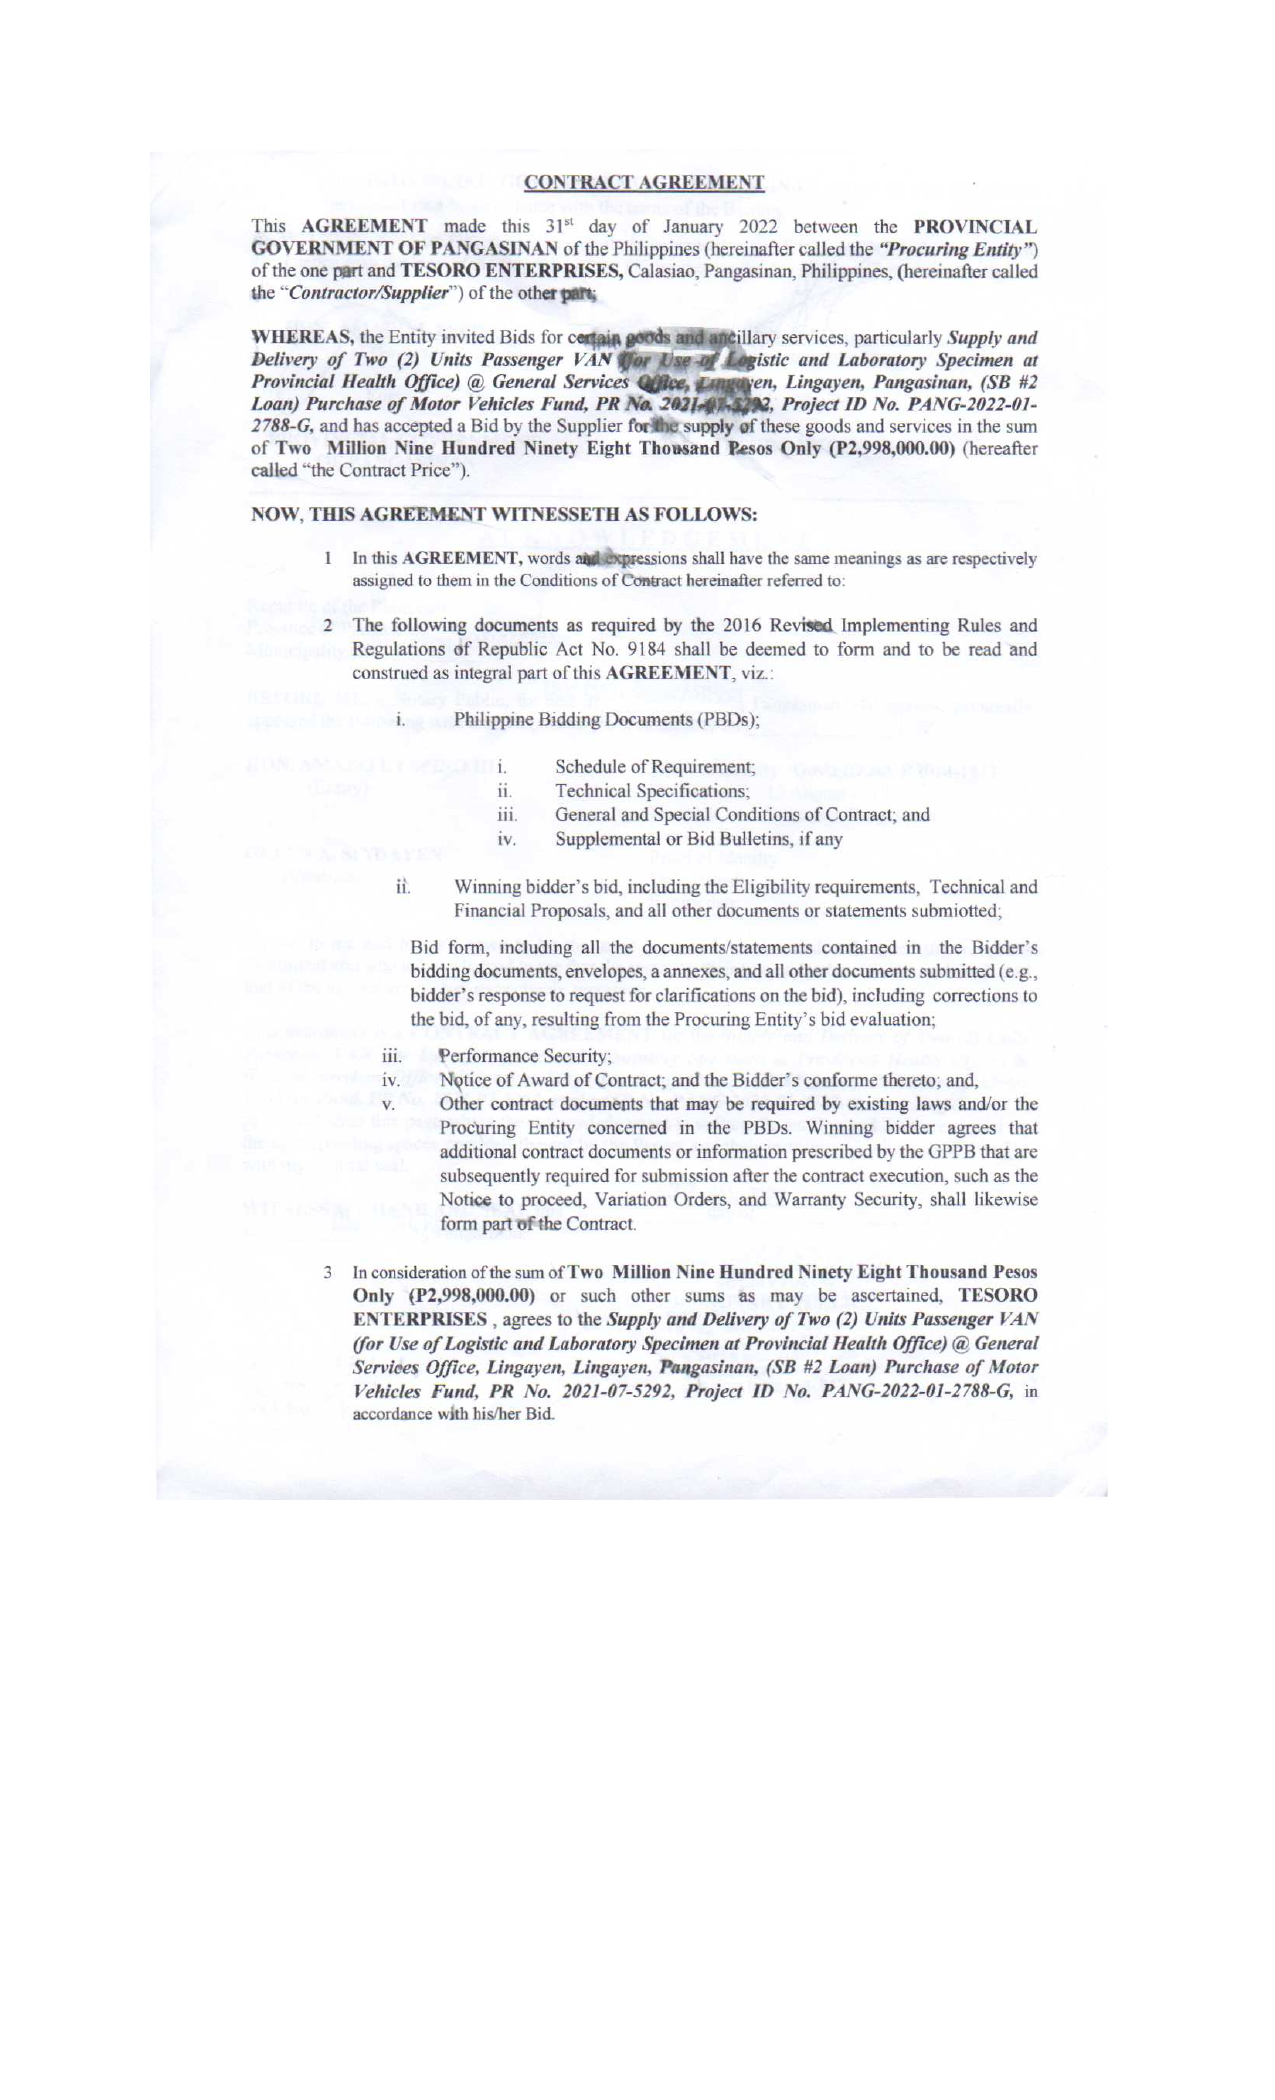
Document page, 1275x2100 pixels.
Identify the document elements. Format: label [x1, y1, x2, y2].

picture [150, 149, 1108, 1500]
